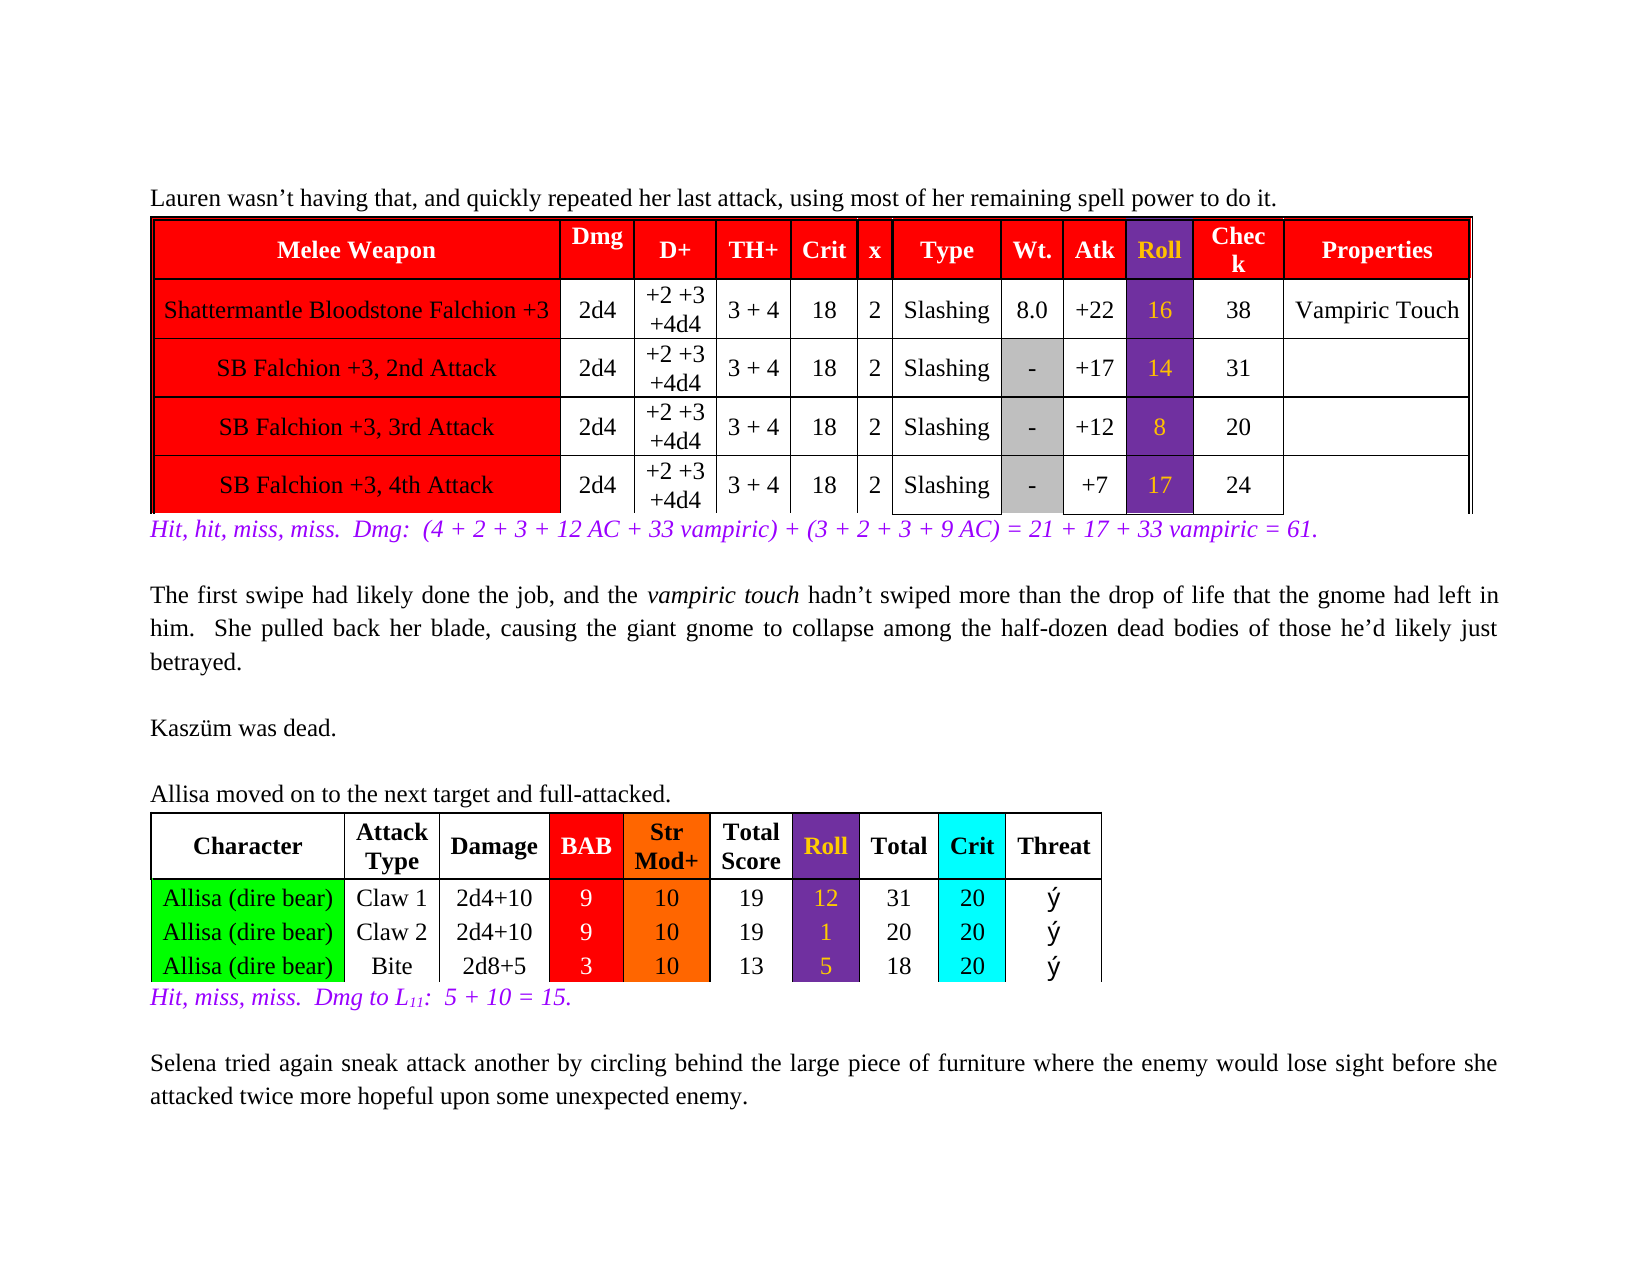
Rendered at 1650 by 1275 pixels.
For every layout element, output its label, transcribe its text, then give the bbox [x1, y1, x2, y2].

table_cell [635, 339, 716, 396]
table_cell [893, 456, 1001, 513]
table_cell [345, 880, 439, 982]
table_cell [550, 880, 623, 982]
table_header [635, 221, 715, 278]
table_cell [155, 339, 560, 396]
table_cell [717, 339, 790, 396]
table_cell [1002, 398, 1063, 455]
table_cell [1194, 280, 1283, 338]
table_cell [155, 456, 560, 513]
text Lauren wasn’t having that, and quickly repeated her last attack, using most of her remaining spell power to do it. [150, 183, 1500, 212]
text Hit, miss, miss. Dmg to L11: 5 + 10 = 15. [150, 982, 1500, 1011]
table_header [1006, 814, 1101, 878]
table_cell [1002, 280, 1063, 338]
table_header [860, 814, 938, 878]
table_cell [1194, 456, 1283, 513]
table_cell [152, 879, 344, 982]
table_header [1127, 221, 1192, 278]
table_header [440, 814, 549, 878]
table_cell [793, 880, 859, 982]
text The first swipe had likely done the job, and the vampiric touch hadn’t swiped more than the drop of life that the gnome had left in him. She pulled back her blade, causing the giant gnome to collapse among the half-dozen dead bodies of those he’d likely just betrayed. [150, 581, 1500, 675]
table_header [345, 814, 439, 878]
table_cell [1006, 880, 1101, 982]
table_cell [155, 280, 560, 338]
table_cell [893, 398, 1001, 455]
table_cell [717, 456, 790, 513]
text Kaszüm was dead. [150, 713, 1500, 741]
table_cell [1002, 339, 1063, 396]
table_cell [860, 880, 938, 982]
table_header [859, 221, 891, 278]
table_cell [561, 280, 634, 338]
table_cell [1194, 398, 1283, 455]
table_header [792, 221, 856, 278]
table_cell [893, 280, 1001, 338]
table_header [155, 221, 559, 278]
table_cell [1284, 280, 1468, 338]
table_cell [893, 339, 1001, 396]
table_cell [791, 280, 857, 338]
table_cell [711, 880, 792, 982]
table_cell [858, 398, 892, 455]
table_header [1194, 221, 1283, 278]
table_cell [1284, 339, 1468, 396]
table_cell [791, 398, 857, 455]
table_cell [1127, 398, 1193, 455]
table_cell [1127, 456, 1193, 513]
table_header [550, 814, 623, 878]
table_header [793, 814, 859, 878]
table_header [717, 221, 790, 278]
text Hit, hit, miss, miss. Dmg: (4 + 2 + 3 + 12 AC + 33 vampiric) + (3 + 2 + 3 + 9 AC) = 21 + 17 + 33 vampiric = 61. [150, 514, 1500, 543]
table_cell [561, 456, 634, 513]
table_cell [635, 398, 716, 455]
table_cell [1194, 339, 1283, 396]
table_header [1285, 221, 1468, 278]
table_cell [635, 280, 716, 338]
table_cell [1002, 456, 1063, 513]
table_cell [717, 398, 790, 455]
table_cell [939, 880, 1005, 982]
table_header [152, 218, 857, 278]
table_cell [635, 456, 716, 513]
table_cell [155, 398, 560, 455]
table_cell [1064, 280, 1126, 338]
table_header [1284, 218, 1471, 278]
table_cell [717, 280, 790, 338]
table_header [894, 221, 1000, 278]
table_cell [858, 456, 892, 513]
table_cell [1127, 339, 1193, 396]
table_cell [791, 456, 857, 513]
text Allisa moved on to the next target and full-attacked. [150, 779, 1500, 807]
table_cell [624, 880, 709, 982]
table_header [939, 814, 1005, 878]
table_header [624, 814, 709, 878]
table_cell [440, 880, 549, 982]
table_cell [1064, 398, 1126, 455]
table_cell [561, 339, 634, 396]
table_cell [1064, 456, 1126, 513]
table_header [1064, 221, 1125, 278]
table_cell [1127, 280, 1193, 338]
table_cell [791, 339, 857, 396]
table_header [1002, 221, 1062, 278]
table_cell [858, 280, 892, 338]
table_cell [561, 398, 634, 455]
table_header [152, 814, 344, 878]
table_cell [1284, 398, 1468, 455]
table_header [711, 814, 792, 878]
text Selena tried again sneak attack another by circling behind the large piece of furniture where the enemy would lose sight before she attacked twice more hopeful upon some unexpected enemy. [150, 1048, 1500, 1110]
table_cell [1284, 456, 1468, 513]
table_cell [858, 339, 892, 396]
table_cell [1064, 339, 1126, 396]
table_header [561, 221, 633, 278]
